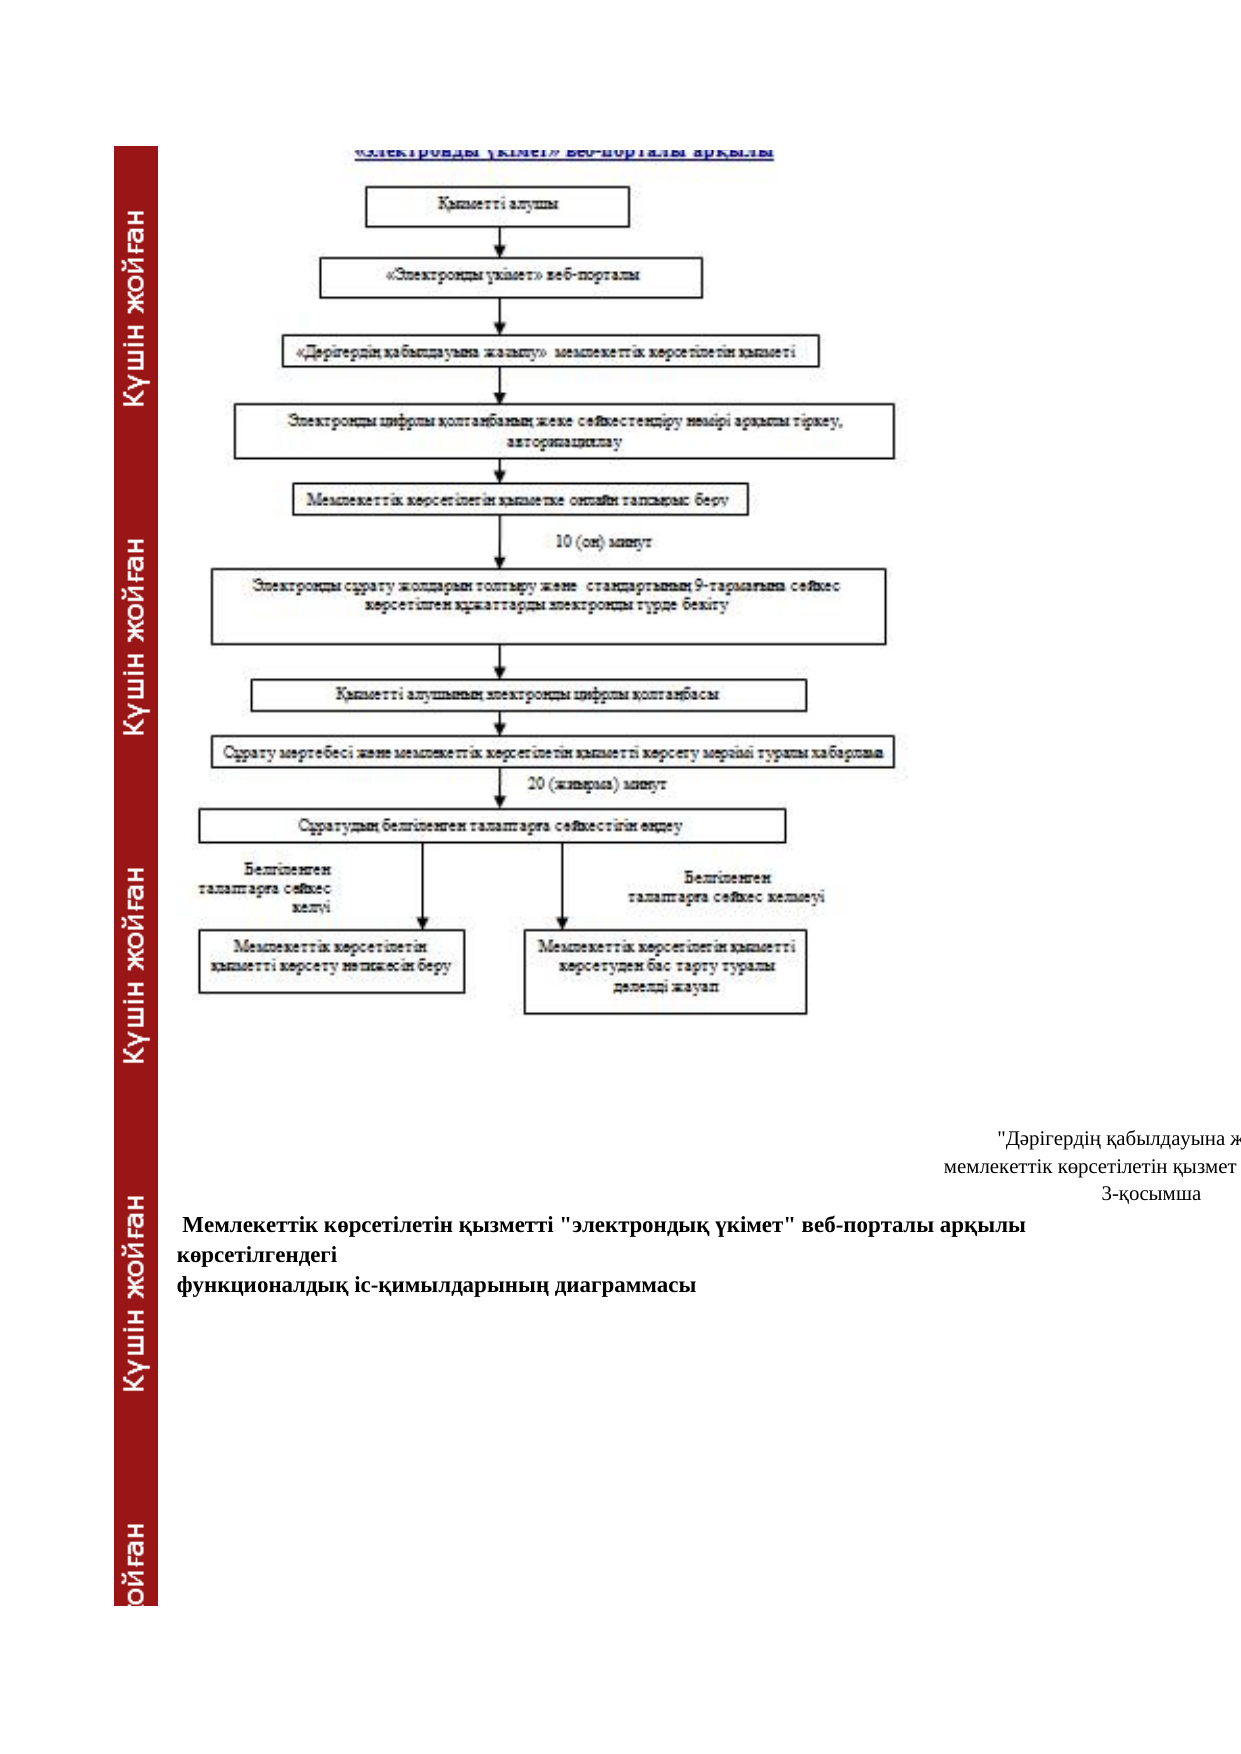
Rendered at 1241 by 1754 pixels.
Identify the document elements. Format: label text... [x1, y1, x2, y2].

table_header [101, 1124, 912, 1211]
table_header "Дәрiгердiң қабылдауына жазылу" мемлекеттік көрсетілетін қызмет регламентiне 3-қосымша [912, 1124, 1240, 1211]
picture [114, 146, 158, 1124]
picture [114, 1297, 158, 1606]
picture [176, 150, 908, 1057]
text Мемлекеттік көрсетілетін қызметті "электрондық үкiмет" веб-порталы арқылы көрсетілгендегі функционалдық іс-қимылдарының диаграммасы [112, 1211, 1128, 1297]
